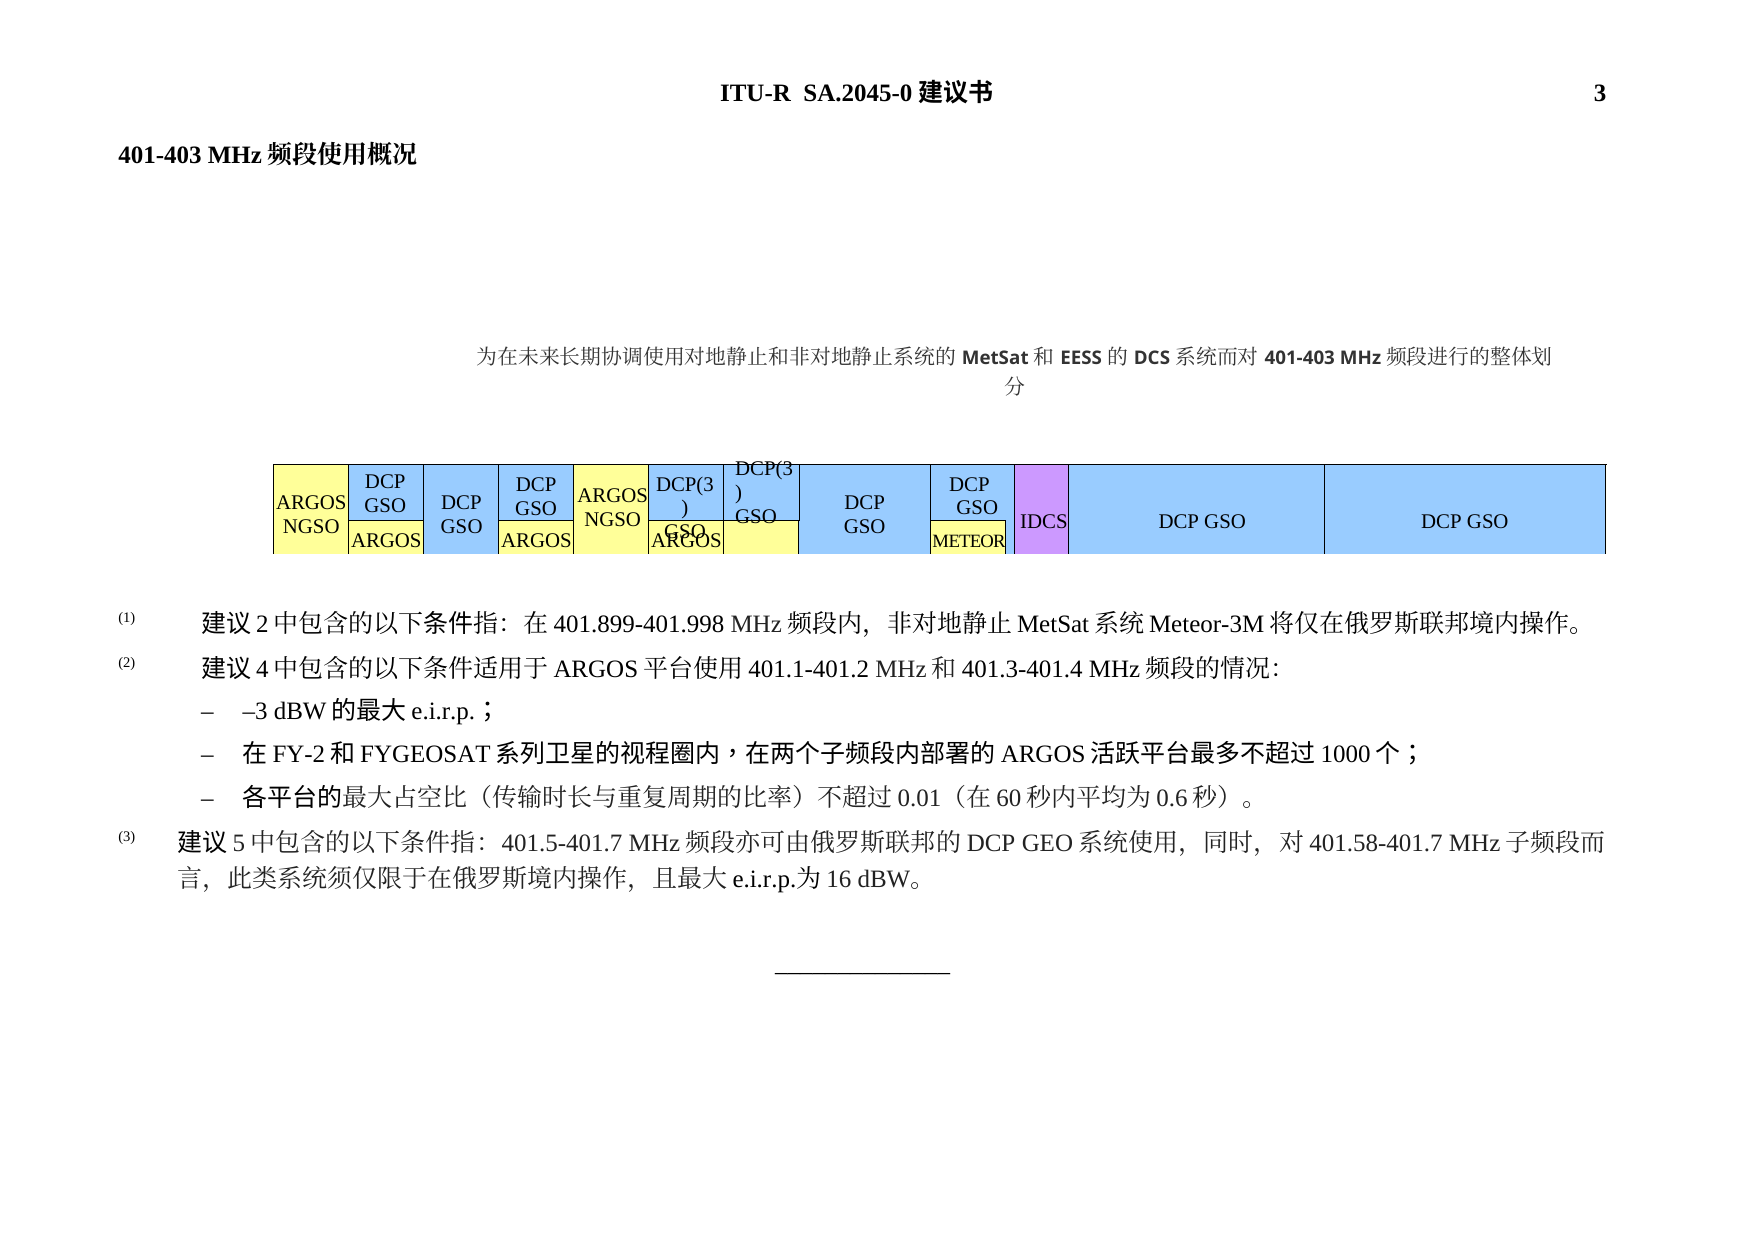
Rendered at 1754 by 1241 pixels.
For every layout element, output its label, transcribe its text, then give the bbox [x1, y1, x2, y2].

text – –3 dBW的最大e.i.r.p.； [201, 693, 1606, 727]
text – 各平台的最大占空比（传输时长与重复周期的比率）不超过0.01（在60秒内平均为0.6秒）。 [201, 778, 1606, 814]
text – 在FY-2和FYGEOSAT系列卫星的视程圈内，在两个子频段内部署的ARGOS活跃平台最多不超过1000个； [201, 735, 1606, 769]
text (3) 建议5中包含的以下条件指：401.5-401.7 MHz频段亦可由俄罗斯联邦的DCP GEO系统使用，同时，对401.58-401.7 MHz子频段而言，此类系统须仅限于在俄罗斯境内操作，且最大e.i.r.p.为16 dBW。 [118, 822, 1606, 894]
text (2) 建议4中包含的以下条件适用于ARGOS平台使用401.1-401.2 MHz和401.3-401.4 MHz频段的情况： [118, 648, 1606, 684]
text ______________ [118, 948, 1606, 977]
subtitle 401-403 MHz频段使用概况 [118, 135, 1606, 171]
text (1) 建议2中包含的以下条件指：在401.899-401.998 MHz频段内，非对地静止MetSat系统Meteor-3M将仅在俄罗斯联邦境内操作。 [118, 604, 1606, 640]
